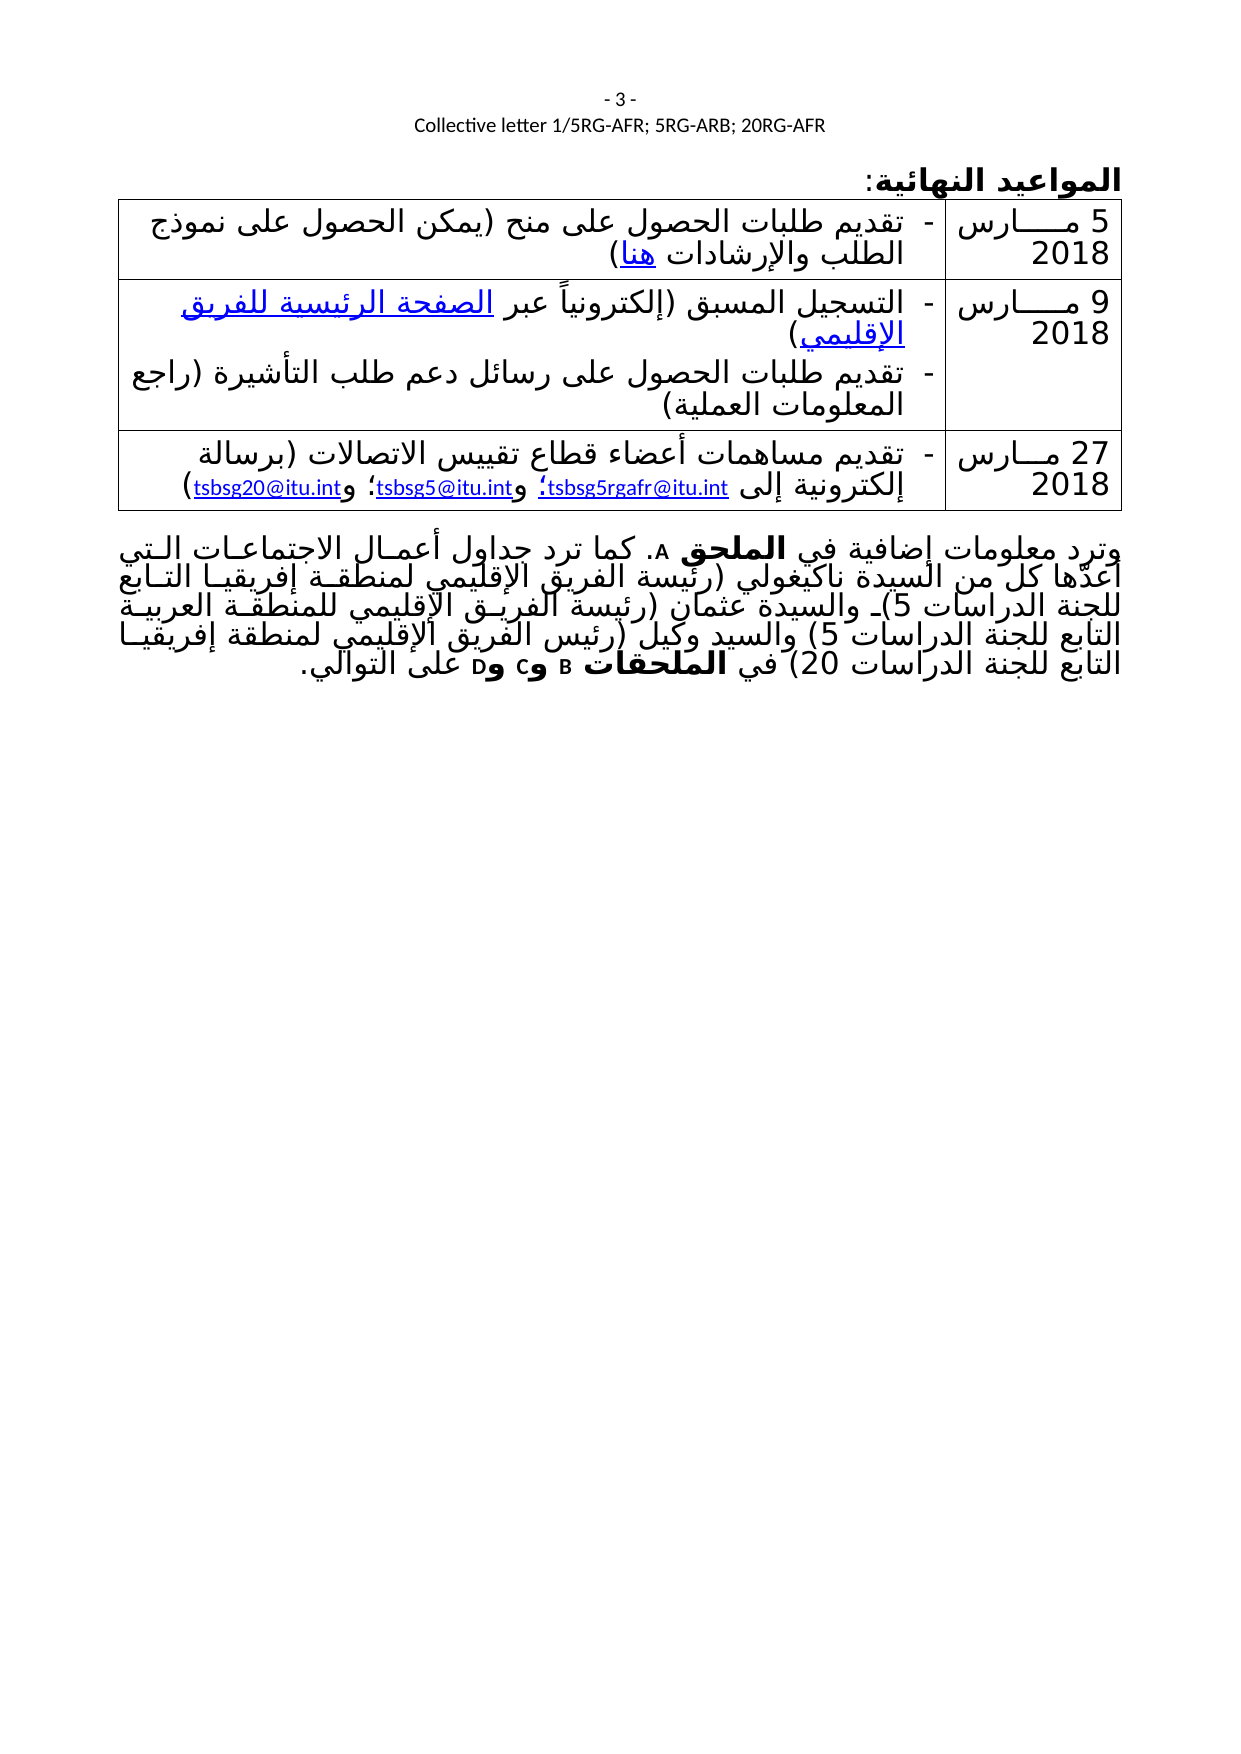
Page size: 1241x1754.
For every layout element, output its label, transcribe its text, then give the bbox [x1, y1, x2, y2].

table_cell 9 مارس 2018 [946, 280, 1121, 430]
table_header - تقديم طلبات الحصول على منح (يمكن الحصول على نموذج الطلب والإرشادات هنا) [119, 200, 945, 279]
table_header 5 مارس 2018 [946, 200, 1121, 279]
table_cell - تقديم مساهمات أعضاء قطاع تقييس الاتصالات (برسالة إلكترونية إلى tsbsg5rgafr@itu.int؛ وtsbsg5@itu.int؛ وtsbsg20@itu.int) [119, 431, 945, 510]
table_cell 27 مارس 2018 [946, 431, 1121, 510]
table_cell - التسجيل المسبق (إلكترونياً عبر الصفحة الرئيسية للفريق الإقليمي) - تقديم طلبات الحصول على رسائل دعم طلب التأشيرة (راجع المعلومات العملية) [119, 280, 945, 430]
text وترد معلومات إضافية في الملحق A. كما ترد جداول أعمال الاجتماعات التي أعدّها كل من السيدة ناكيغولي (رئيسة الفريق الإقليمي لمنطقة إفريقيا التابع للجنة الدراسات 5) والسيدة عثمان (رئيسة الفريق الإقليمي للمنطقة العربية التابع للجنة الدراسات 5) والسيد وكيل (رئيس الفريق الإقليمي لمنطقة إفريقيا التابع للجنة الدراسات 20) في الملحقات B وC وD على التوالي. [118, 536, 1122, 682]
text المواعيد النهائية: [118, 162, 1122, 198]
